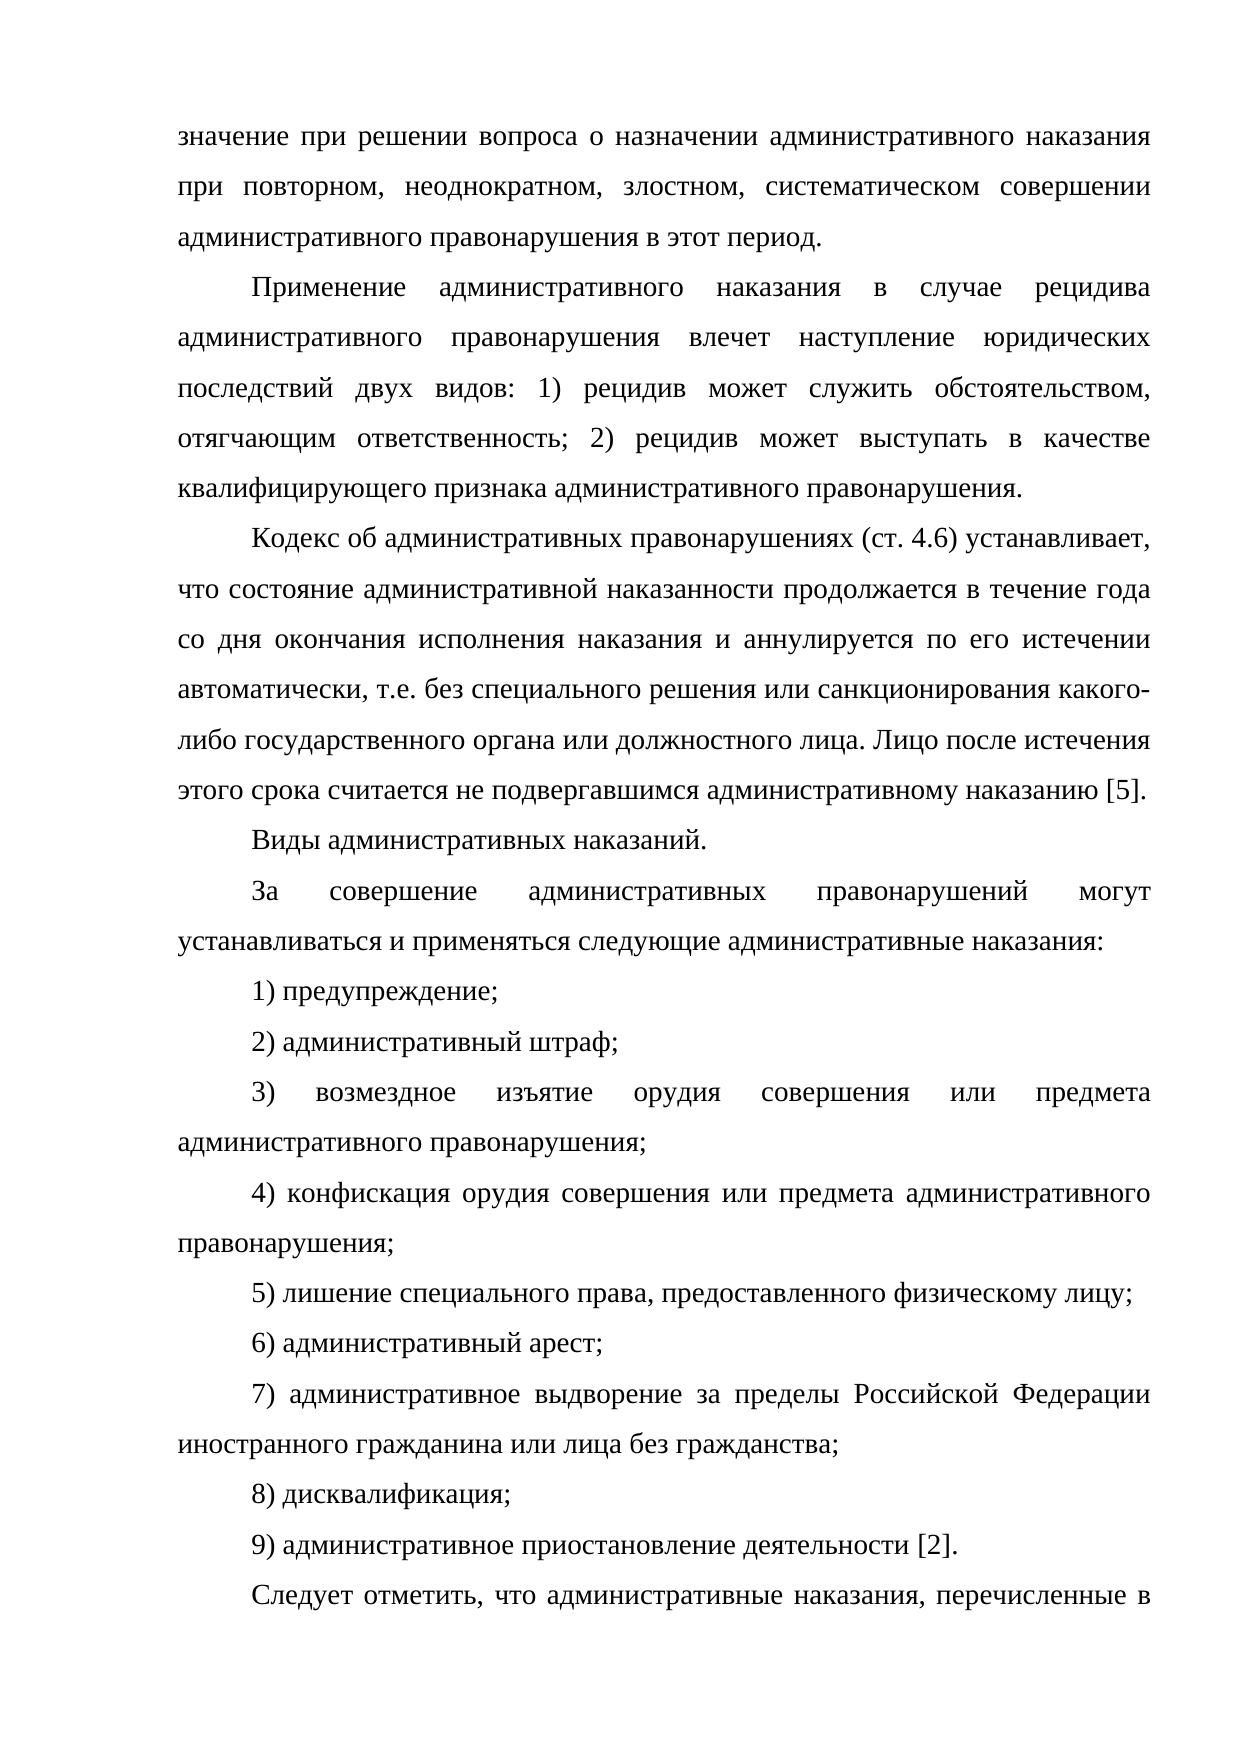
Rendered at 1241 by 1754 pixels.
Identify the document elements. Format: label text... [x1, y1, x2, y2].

text 2) административный штраф; [177, 1024, 1152, 1057]
text Кодекс об административных правонарушениях (ст. 4.6) устанавливает, что состояние административной наказанности продолжается в течение года со дня окончания исполнения наказания и аннулируется по его истечении автоматически, т.е. без специального решения или санкционирования какого-либо государственного органа или должностного лица. Лицо после истечения этого срока считается не подвергавшимся административному наказанию [5]. [177, 521, 1152, 806]
text Виды административных наказаний. [177, 822, 1152, 856]
text 6) административный арест; [177, 1326, 1152, 1359]
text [177, 1577, 1152, 1611]
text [177, 118, 1152, 252]
text 3) возмездное изъятие орудия совершения или предмета административного правонарушения; [177, 1074, 1152, 1158]
text За совершение административных правонарушений могут устанавливаться и применяться следующие административные наказания: [177, 873, 1152, 957]
text 1) предупреждение; [177, 973, 1152, 1007]
text 8) дисквалификация; [177, 1477, 1152, 1510]
text Применение административного наказания в случае рецидива административного правонарушения влечет наступление юридических последствий двух видов: 1) рецидив может служить обстоятельством, отягчающим ответственность; 2) рецидив может выступать в качестве квалифицирующего признака административного правонарушения. [177, 269, 1152, 504]
text 5) лишение специального права, предоставленного физическому лицу; [177, 1275, 1152, 1309]
text 4) конфискация орудия совершения или предмета административного правонарушения; [177, 1175, 1152, 1258]
text 9) административное приостановление деятельности [2]. [177, 1527, 1152, 1560]
text 7) административное выдворение за пределы Российской Федерации иностранного гражданина или лица без гражданства; [177, 1376, 1152, 1460]
